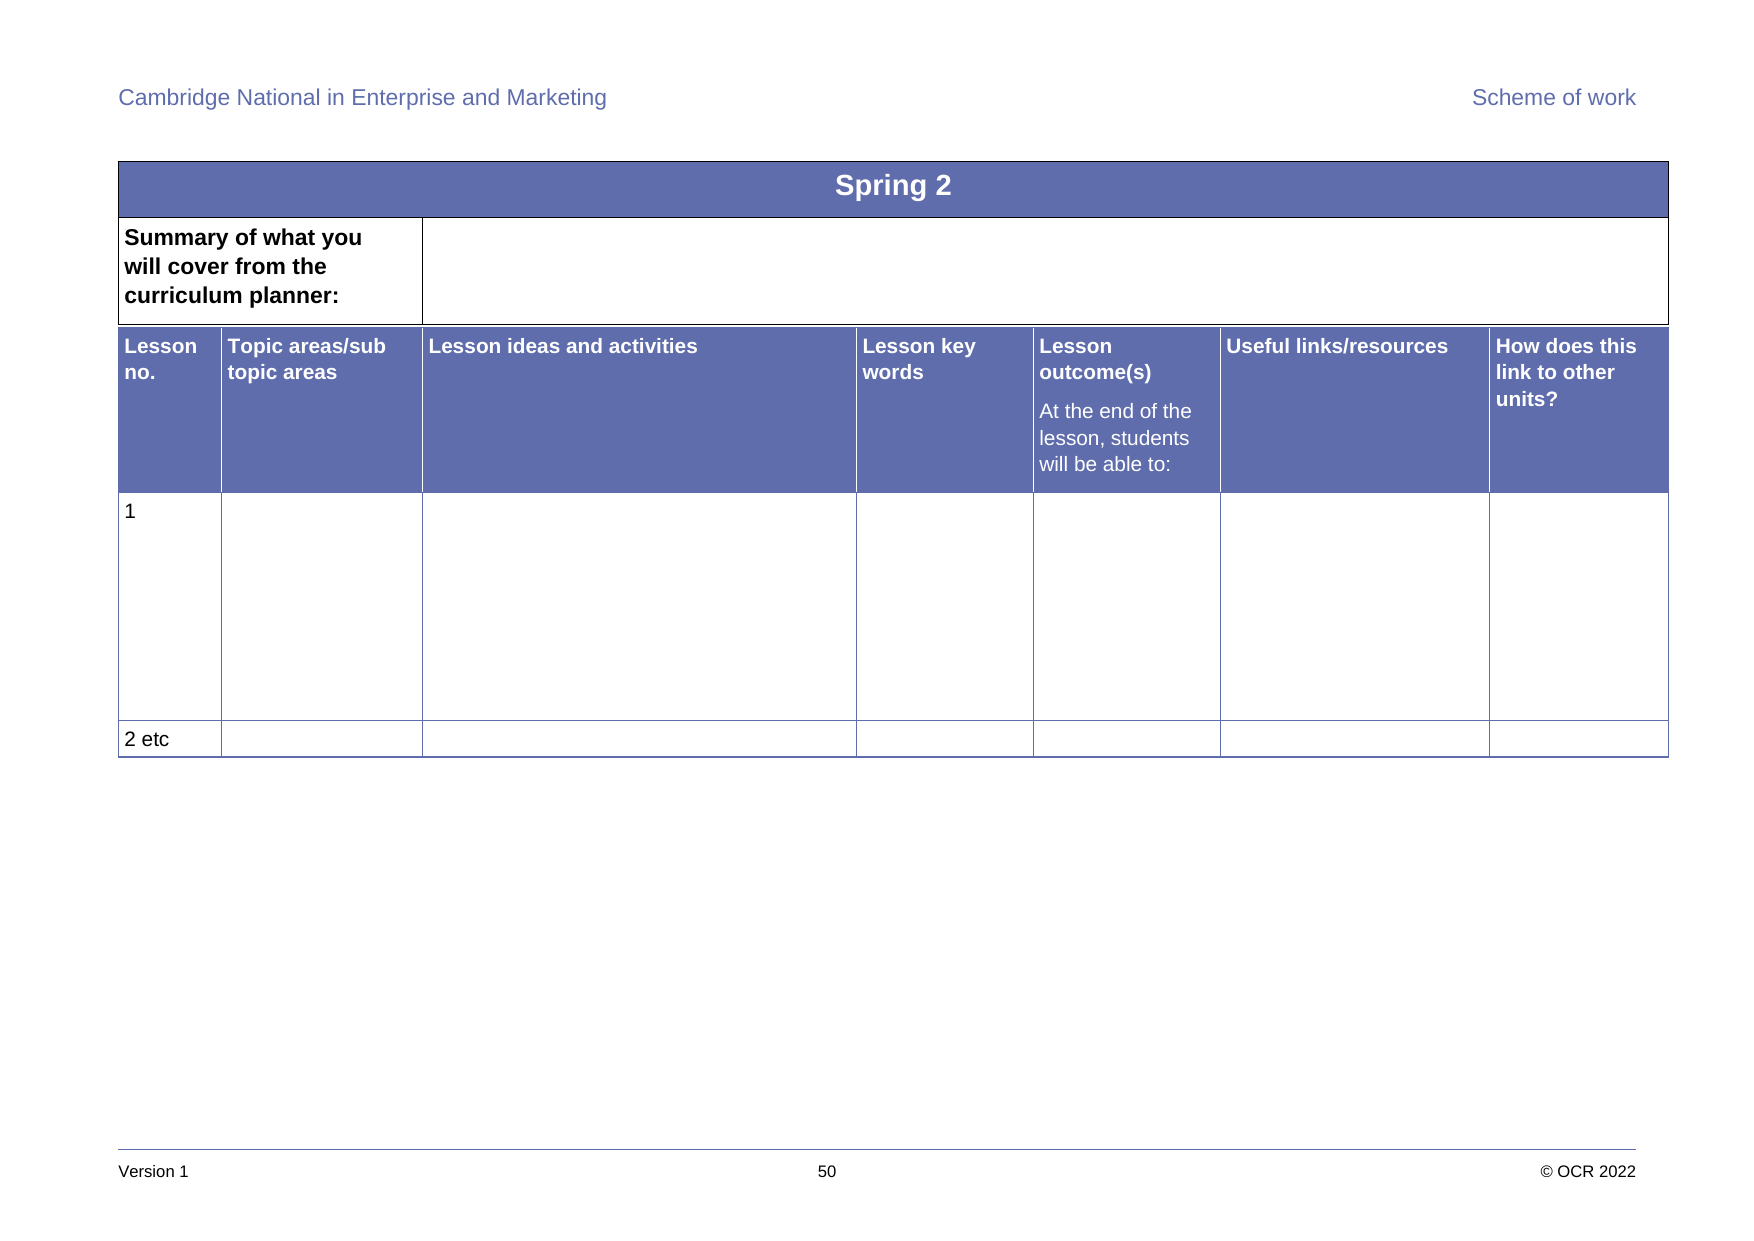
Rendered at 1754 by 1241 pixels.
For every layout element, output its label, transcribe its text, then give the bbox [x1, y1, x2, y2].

table_header Useful links/resources [1221, 328, 1489, 492]
table_cell [1490, 493, 1668, 719]
table_header Lesson no. [119, 328, 221, 492]
table_cell 1 [119, 493, 221, 719]
table_cell [1221, 493, 1489, 719]
table_cell [857, 721, 1033, 756]
table_cell Summary of what you will cover from the curriculum planner: [119, 218, 422, 323]
table_cell [423, 218, 1668, 323]
table_cell [1221, 721, 1489, 756]
table_header Lesson key words [857, 328, 1033, 492]
table_cell 2 etc [119, 721, 221, 756]
table_header Topic areas/sub topic areas [222, 328, 422, 492]
table_cell [423, 493, 856, 719]
table_cell [1034, 721, 1220, 756]
table_header Lesson outcome(s) At the end of the lesson, students will be able to: [1034, 328, 1220, 492]
table_header Spring 2 [119, 162, 1668, 217]
table_cell [1490, 721, 1668, 756]
table_cell [423, 721, 856, 756]
table_cell [222, 721, 422, 756]
table_cell [222, 493, 422, 719]
table_cell [857, 493, 1033, 719]
table_header Lesson ideas and activities [423, 328, 856, 492]
table_cell [1034, 493, 1220, 719]
table_header How does this link to other units? [1490, 328, 1668, 492]
